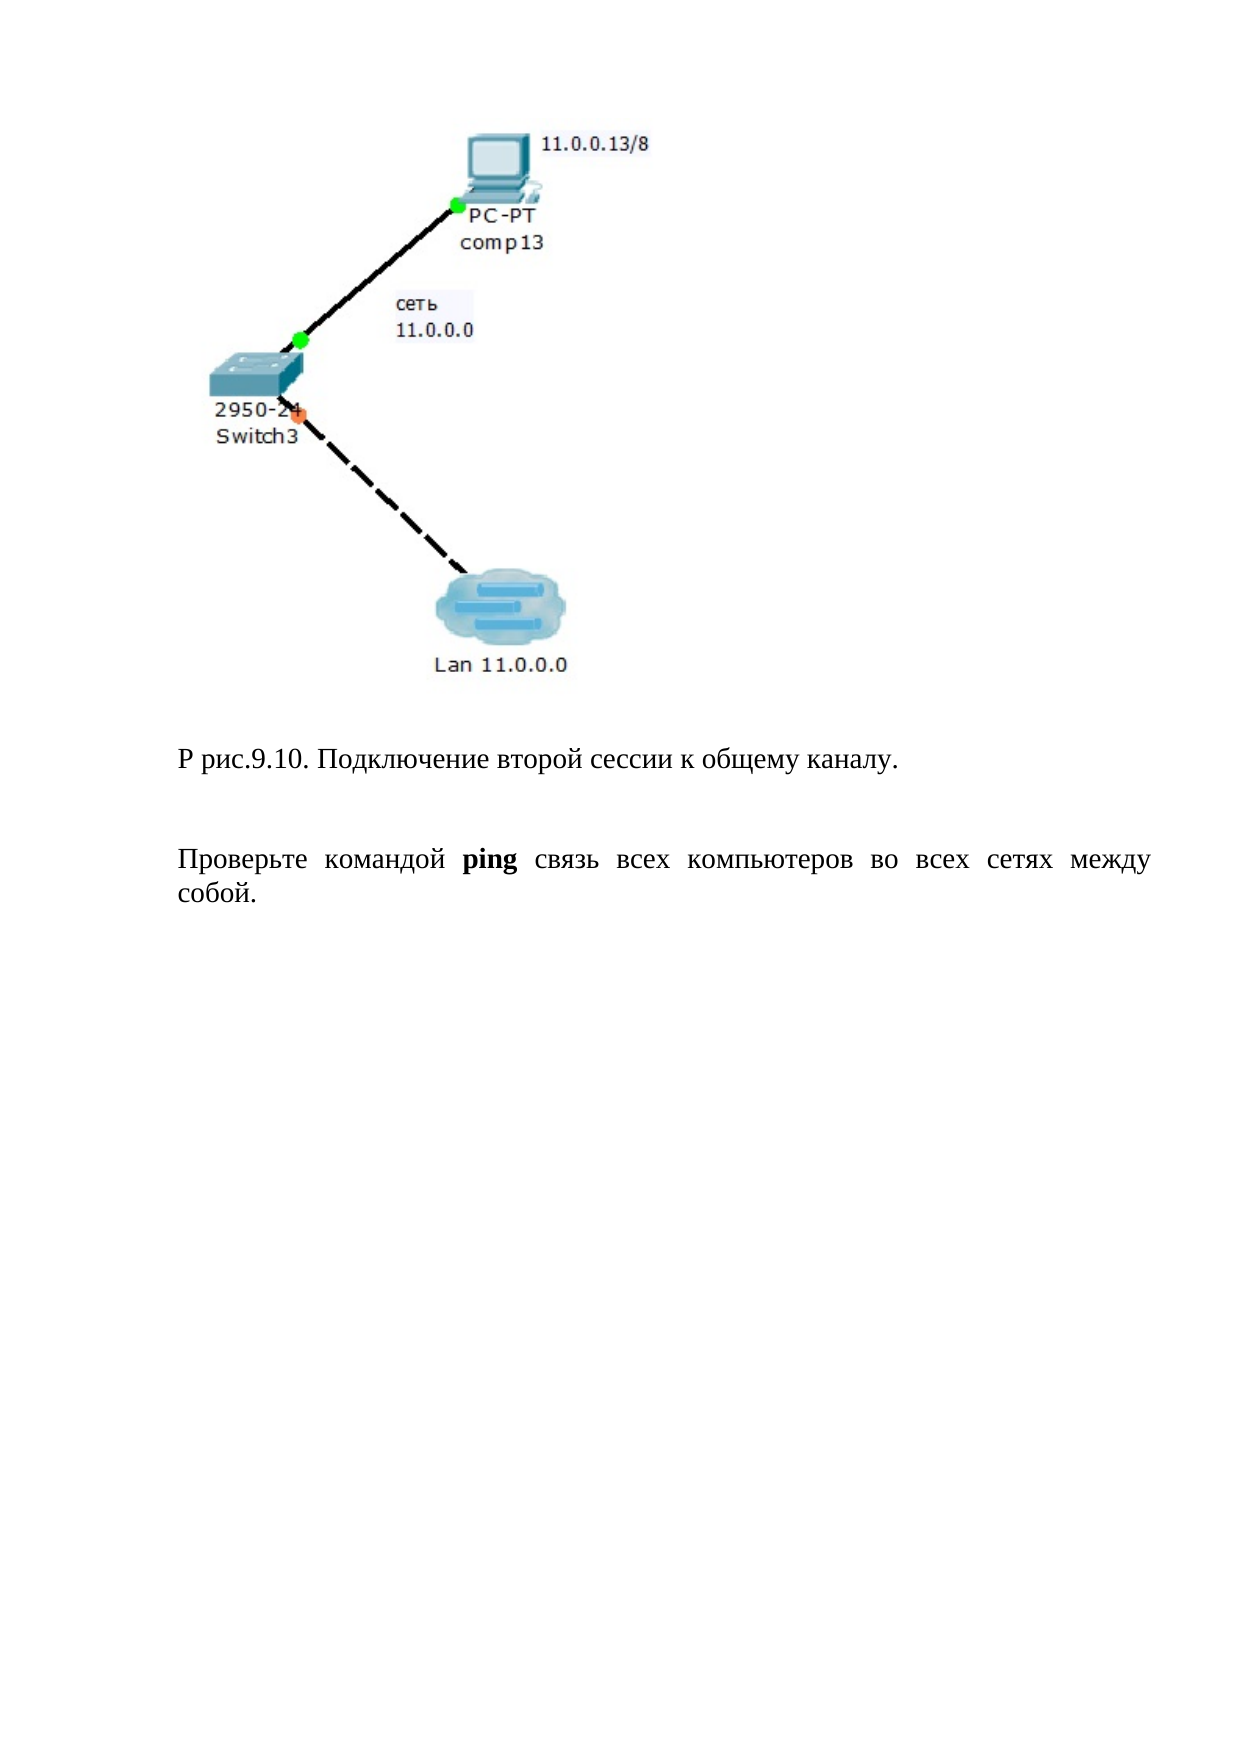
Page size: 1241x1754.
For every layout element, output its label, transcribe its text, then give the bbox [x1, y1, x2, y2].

picture [177, 118, 671, 708]
text Р рис.9.10. Подключение второй сессии к общему каналу. [177, 741, 1152, 774]
text Проверьте командой ping связь всех компьютеров во всех сетях между собой. [177, 841, 1152, 908]
